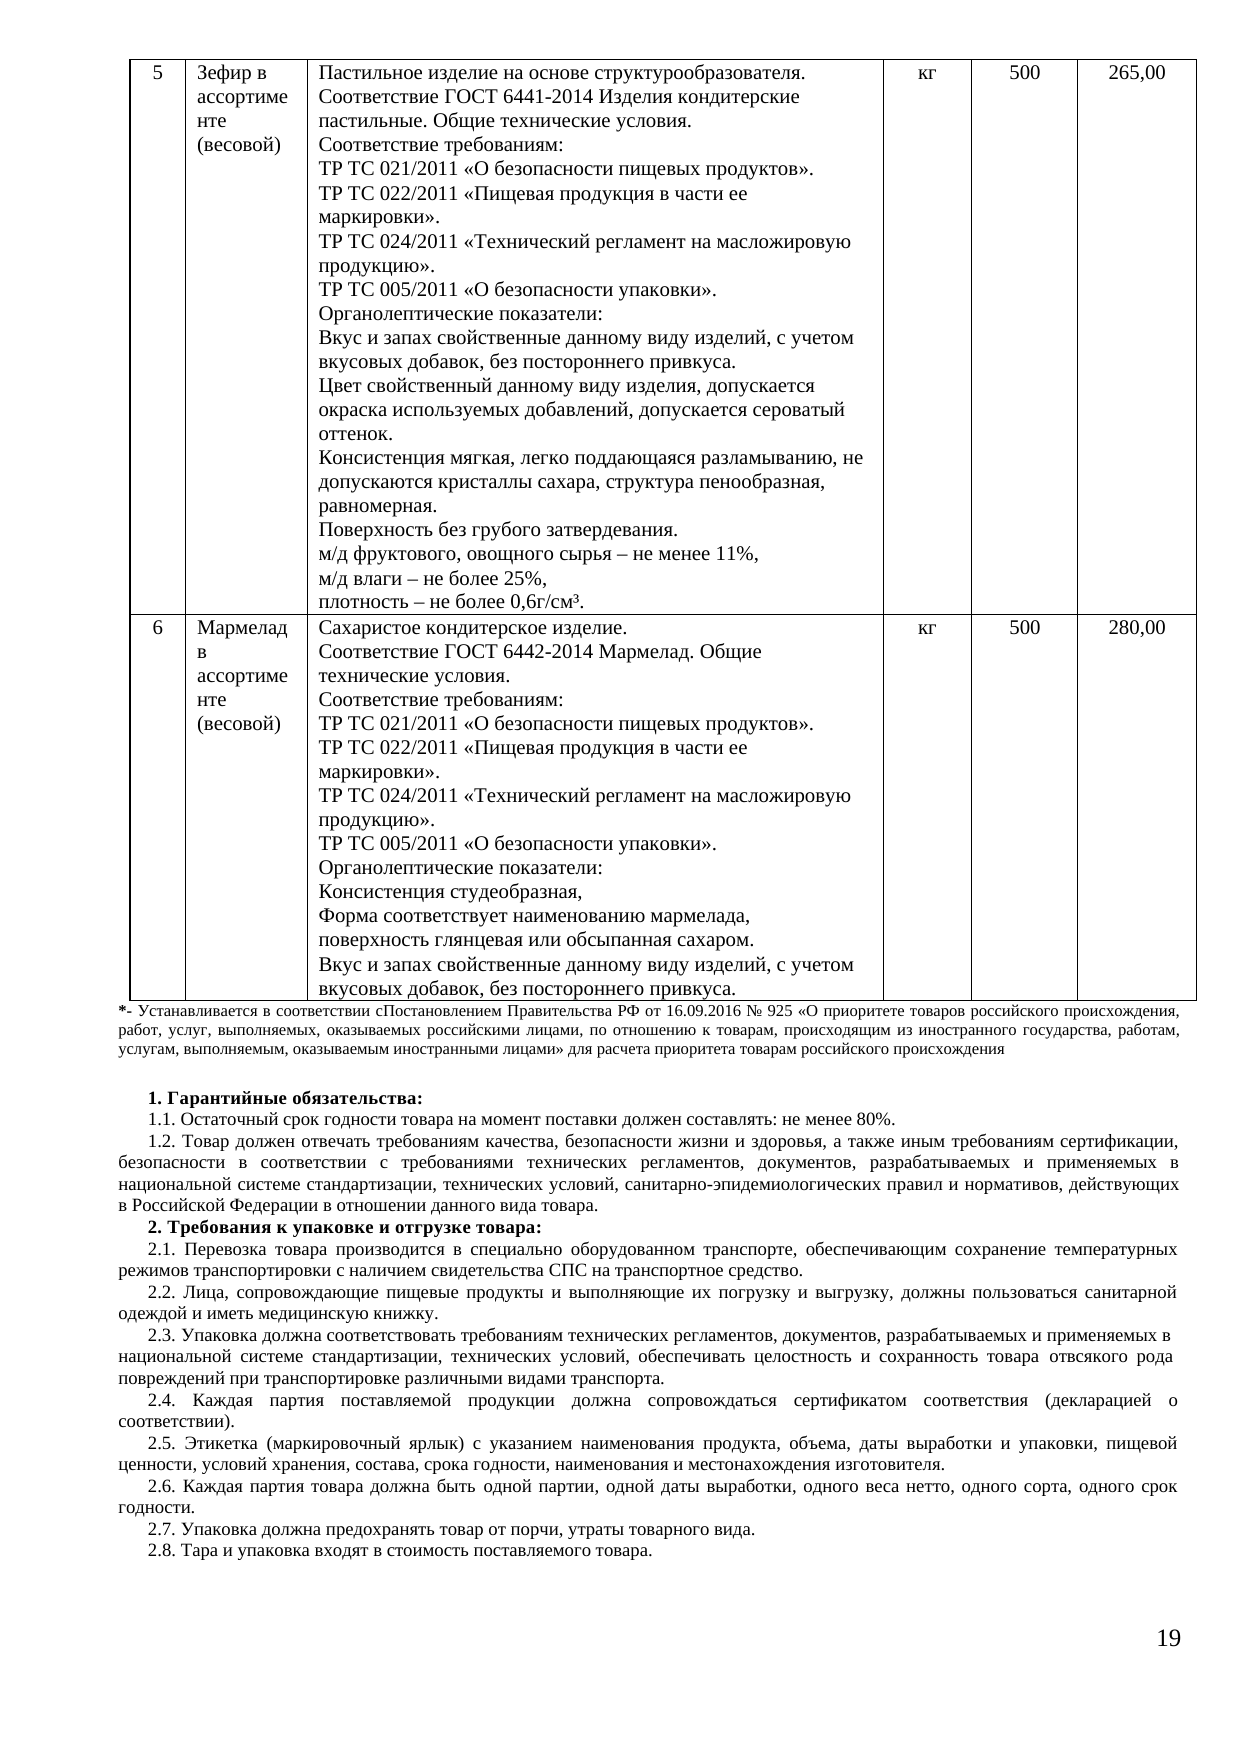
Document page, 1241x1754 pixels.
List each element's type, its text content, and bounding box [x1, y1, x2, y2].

text 2.2. Лица, сопровождающие пищевые продукты и выполняющие их погрузку и выгрузку, должны пользоваться санитарной одеждой и иметь медицинскую книжку. [118, 1281, 1179, 1324]
text 2.5. Этикетка (маркировочный ярлык) с указанием наименования продукта, объема, даты выработки и упаковки, пищевой ценности, условий хранения, состава, срока годности, наименования и местонахождения изготовителя. [118, 1432, 1179, 1475]
table_cell 265,00 [1078, 60, 1196, 613]
table_cell 500 [972, 615, 1077, 999]
text 2.1. Перевозка товара производится в специально оборудованном транспорте, обеспечивающим сохранение температурных режимов транспортировки с наличием свидетельства СПС на транспортное средство. [118, 1237, 1179, 1281]
table_cell Зефир в ассортименте (весовой) [186, 60, 307, 613]
text 2.7. Упаковка должна предохранять товар от порчи, утраты товарного вида. [118, 1518, 1179, 1539]
text 2.4. Каждая партия поставляемой продукции должна сопровождаться сертификатом соответствия (декларацией о соответствии). [118, 1388, 1179, 1432]
text 2.3. Упаковка должна соответствовать требованиям технических регламентов, документов, разрабатываемых и применяемых в национальной системе стандартизации, технических условий, обеспечивать целостность и сохранность товара отвсякого рода повреждений при транспортировке различными видами транспорта. [118, 1324, 1173, 1388]
table_cell Сахаристое кондитерское изделие. Соответствие ГОСТ 6442-2014 Мармелад. Общие технические условия. Соответствие требованиям: ТР ТС 021/2011 «О безопасности пищевых продуктов». ТР ТС 022/2011 «Пищевая продукция в части ее маркировки». ТР ТС 024/2011 «Технический регламент на масложировую продукцию». ТР ТС 005/2011 «О безопасности упаковки». Органолептические показатели: Консистенция студеобразная, Форма соответствует наименованию мармелада, поверхность глянцевая или обсыпанная сахаром. Вкус и запах свойственные данному виду изделий, с учетом вкусовых добавок, без постороннего привкуса. [308, 615, 883, 999]
table_cell Мармелад в ассортименте (весовой) [186, 615, 307, 999]
table_cell 500 [972, 60, 1077, 613]
text 2. Требования к упаковке и отгрузке товара: [118, 1216, 1181, 1237]
table_cell 6 [131, 615, 185, 999]
table_cell 5 [131, 60, 185, 613]
text *- Устанавливается в соответствии сПостановлением Правительства РФ от 16.09.2016 № 925 «О приоритете товаров российского происхождения, работ, услуг, выполняемых, оказываемых российскими лицами, по отношению к товарам, происходящим из иностранного государства, работам, услугам, выполняемым, оказываемым иностранными лицами» для расчета приоритета товарам российского происхождения [118, 1001, 1181, 1058]
table_cell кг [884, 60, 971, 613]
text 2.8. Тара и упаковка входят в стоимость поставляемого товара. [118, 1539, 1179, 1561]
text 1.2. Товар должен отвечать требованиям качества, безопасности жизни и здоровья, а также иным требованиям сертификации, безопасности в соответствии с требованиями технических регламентов, документов, разрабатываемых и применяемых в национальной системе стандартизации, технических условий, санитарно-эпидемиологических правил и нормативов, действующих в Российской Федерации в отношении данного вида товара. [118, 1130, 1181, 1216]
text 1. Гарантийные обязательства: [118, 1087, 1181, 1108]
table_cell 280,00 [1078, 615, 1196, 999]
text 2.6. Каждая партия товара должна быть одной партии, одной даты выработки, одного веса нетто, одного сорта, одного срок годности. [118, 1475, 1179, 1518]
table_cell Пастильное изделие на основе структурообразователя. Соответствие ГОСТ 6441-2014 Изделия кондитерские пастильные. Общие технические условия. Соответствие требованиям: ТР ТС 021/2011 «О безопасности пищевых продуктов». ТР ТС 022/2011 «Пищевая продукция в части ее маркировки». ТР ТС 024/2011 «Технический регламент на масложировую продукцию». ТР ТС 005/2011 «О безопасности упаковки». Органолептические показатели: Вкус и запах свойственные данному виду изделий, с учетом вкусовых добавок, без постороннего привкуса. Цвет свойственный данному виду изделия, допускается окраска используемых добавлений, допускается сероватый оттенок. Консистенция мягкая, легко поддающаяся разламыванию, не допускаются кристаллы сахара, структура пенообразная, равномерная. Поверхность без грубого затвердевания. м/д фруктового, овощного сырья – не менее 11%, м/д влаги – не более 25%, плотность – не более 0,6г/см³. [308, 60, 883, 613]
table_cell кг [884, 615, 971, 999]
text 1.1. Остаточный срок годности товара на момент поставки должен составлять: не менее 80%. [118, 1108, 1181, 1130]
